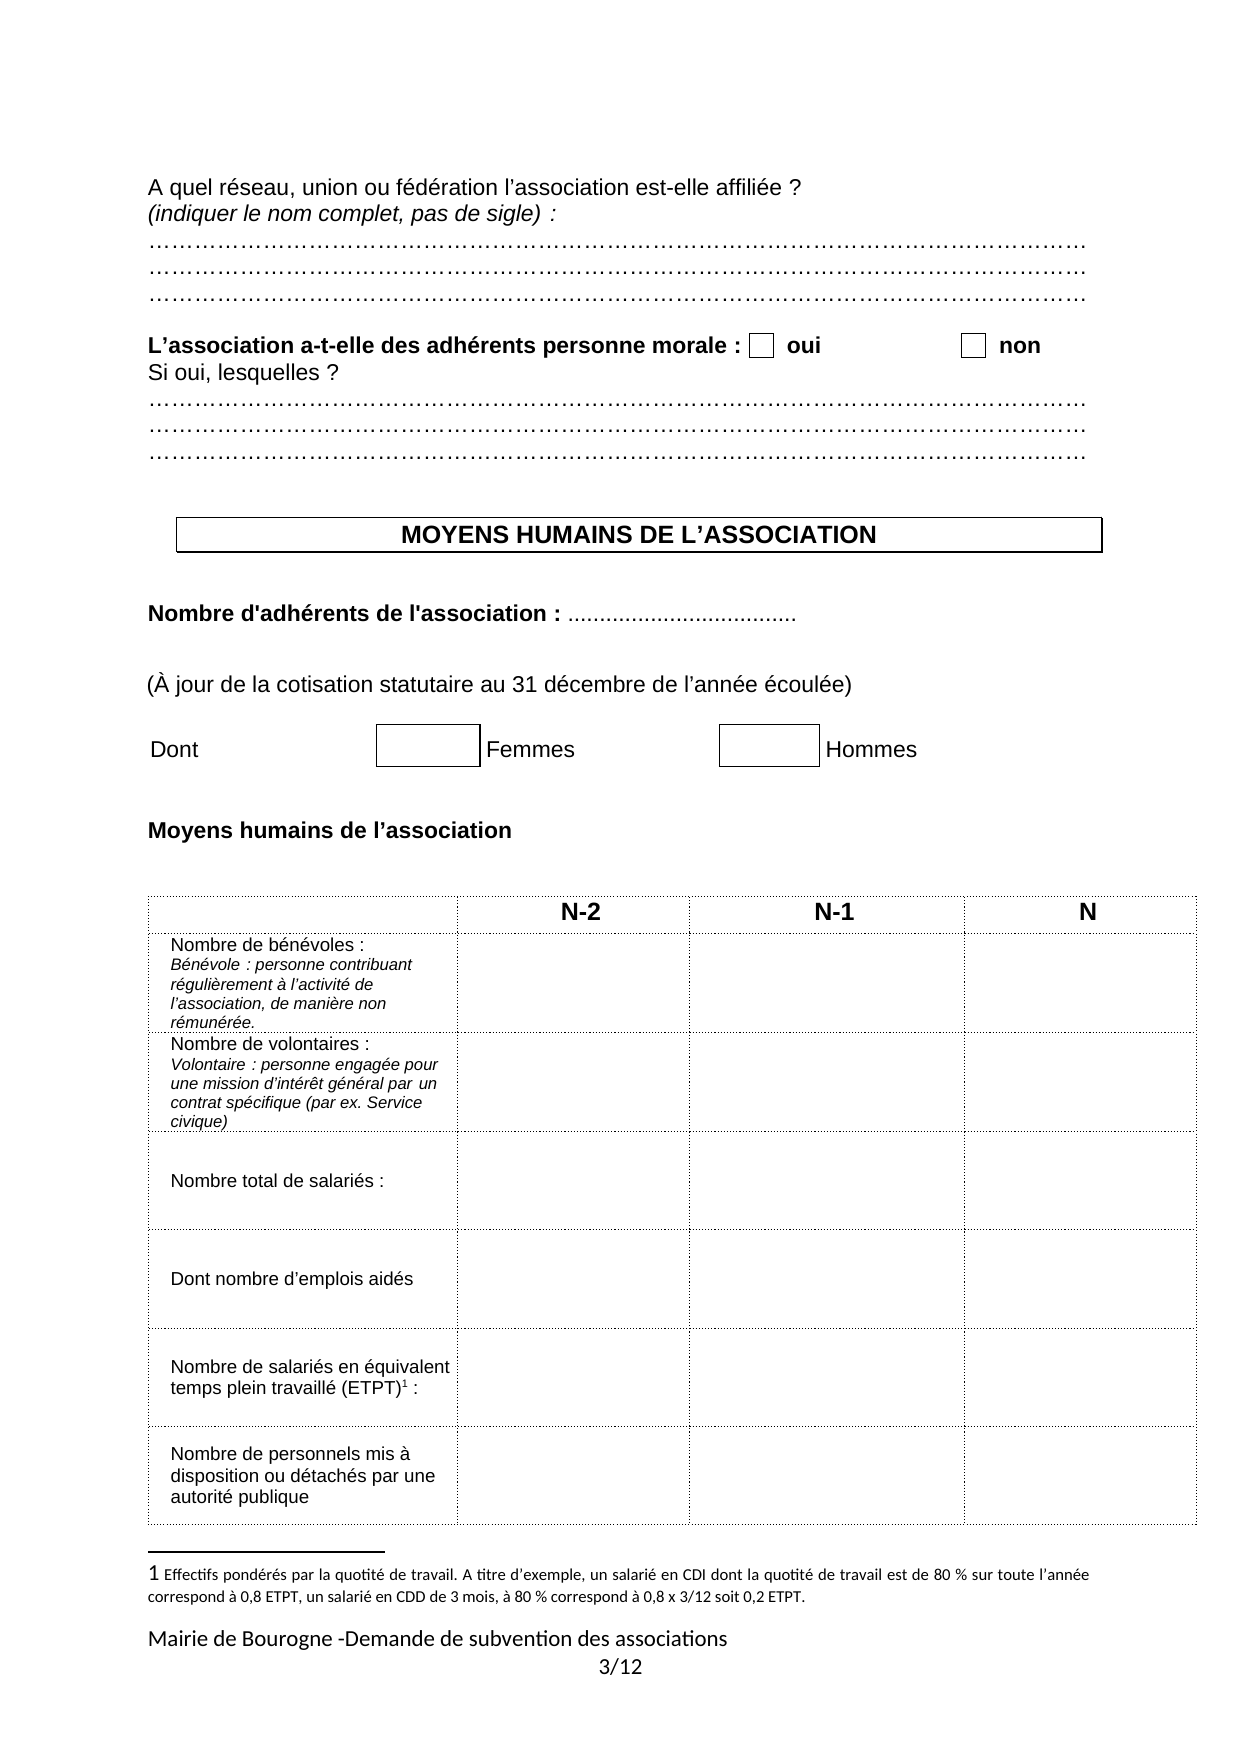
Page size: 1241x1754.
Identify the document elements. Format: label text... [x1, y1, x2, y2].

table_header [720, 725, 819, 766]
table_cell [458, 1426, 689, 1524]
table_cell [689, 1032, 965, 1131]
table_cell [965, 1032, 1196, 1131]
table_cell Nombre de volontaires : Volontaire : personne engagée pour une mission d’intérêt général par un contrat spécifique (par ex. Service civique) [148, 1032, 458, 1131]
text ……………………………………………………………………………………………………………………………………………………………………………………………………………………………………………………………………………………………………………………………………… [148, 227, 1092, 306]
text Si oui, lesquelles ? [148, 358, 1092, 385]
table_header Dont [144, 724, 376, 766]
text A quel réseau, union ou fédération l’association est-elle affiliée ? [148, 174, 1092, 200]
table_cell [965, 1131, 1196, 1229]
table_header [148, 896, 458, 932]
table_cell [458, 1229, 689, 1327]
table_cell [689, 1131, 965, 1229]
table_header [377, 725, 479, 766]
table_cell Nombre de bénévoles : Bénévole : personne contribuant régulièrement à l’activité de l’association, de manière non rémunérée. [148, 933, 458, 1032]
table_cell [458, 1032, 689, 1131]
table_header N [965, 896, 1196, 932]
table_cell Nombre total de salariés : [148, 1131, 458, 1229]
text MOYENS HUMAINS DE L’ASSOCIATION [177, 518, 1101, 551]
table_header N-1 [689, 896, 965, 932]
table_header Hommes [820, 724, 1088, 766]
table_cell [458, 933, 689, 1032]
text Moyens humains de l’association [148, 817, 1092, 843]
text (indiquer le nom complet, pas de sigle) : [148, 200, 1092, 227]
table_cell Nombre de salariés en équivalent temps plein travaillé (ETPT) : [148, 1328, 458, 1426]
text (À jour de la cotisation statutaire au 31 décembre de l’année écoulée) [146, 671, 1092, 697]
table_cell [689, 1426, 965, 1524]
text ……………………………………………………………………………………………………………………………………………………………………………………………………………………………………………………………………………………………………………………………………… [148, 385, 1092, 464]
table_cell [965, 1426, 1196, 1524]
table_cell [689, 1229, 965, 1327]
table_header N-2 [458, 896, 689, 932]
table_header Femmes [481, 724, 719, 766]
table_cell [965, 1328, 1196, 1426]
table_cell [458, 1328, 689, 1426]
text L’association a-t-elle des adhérents personne morale : oui non [148, 332, 1092, 358]
table_cell Nombre de personnels mis à disposition ou détachés par une autorité publique [148, 1426, 458, 1524]
table_cell [965, 1229, 1196, 1327]
table_cell [458, 1131, 689, 1229]
text Nombre d'adhérents de l'association : [148, 599, 1092, 626]
table_cell [965, 933, 1196, 1032]
table_cell [689, 1328, 965, 1426]
table_cell [689, 933, 965, 1032]
table_cell Dont nombre d’emplois aidés [148, 1229, 458, 1327]
